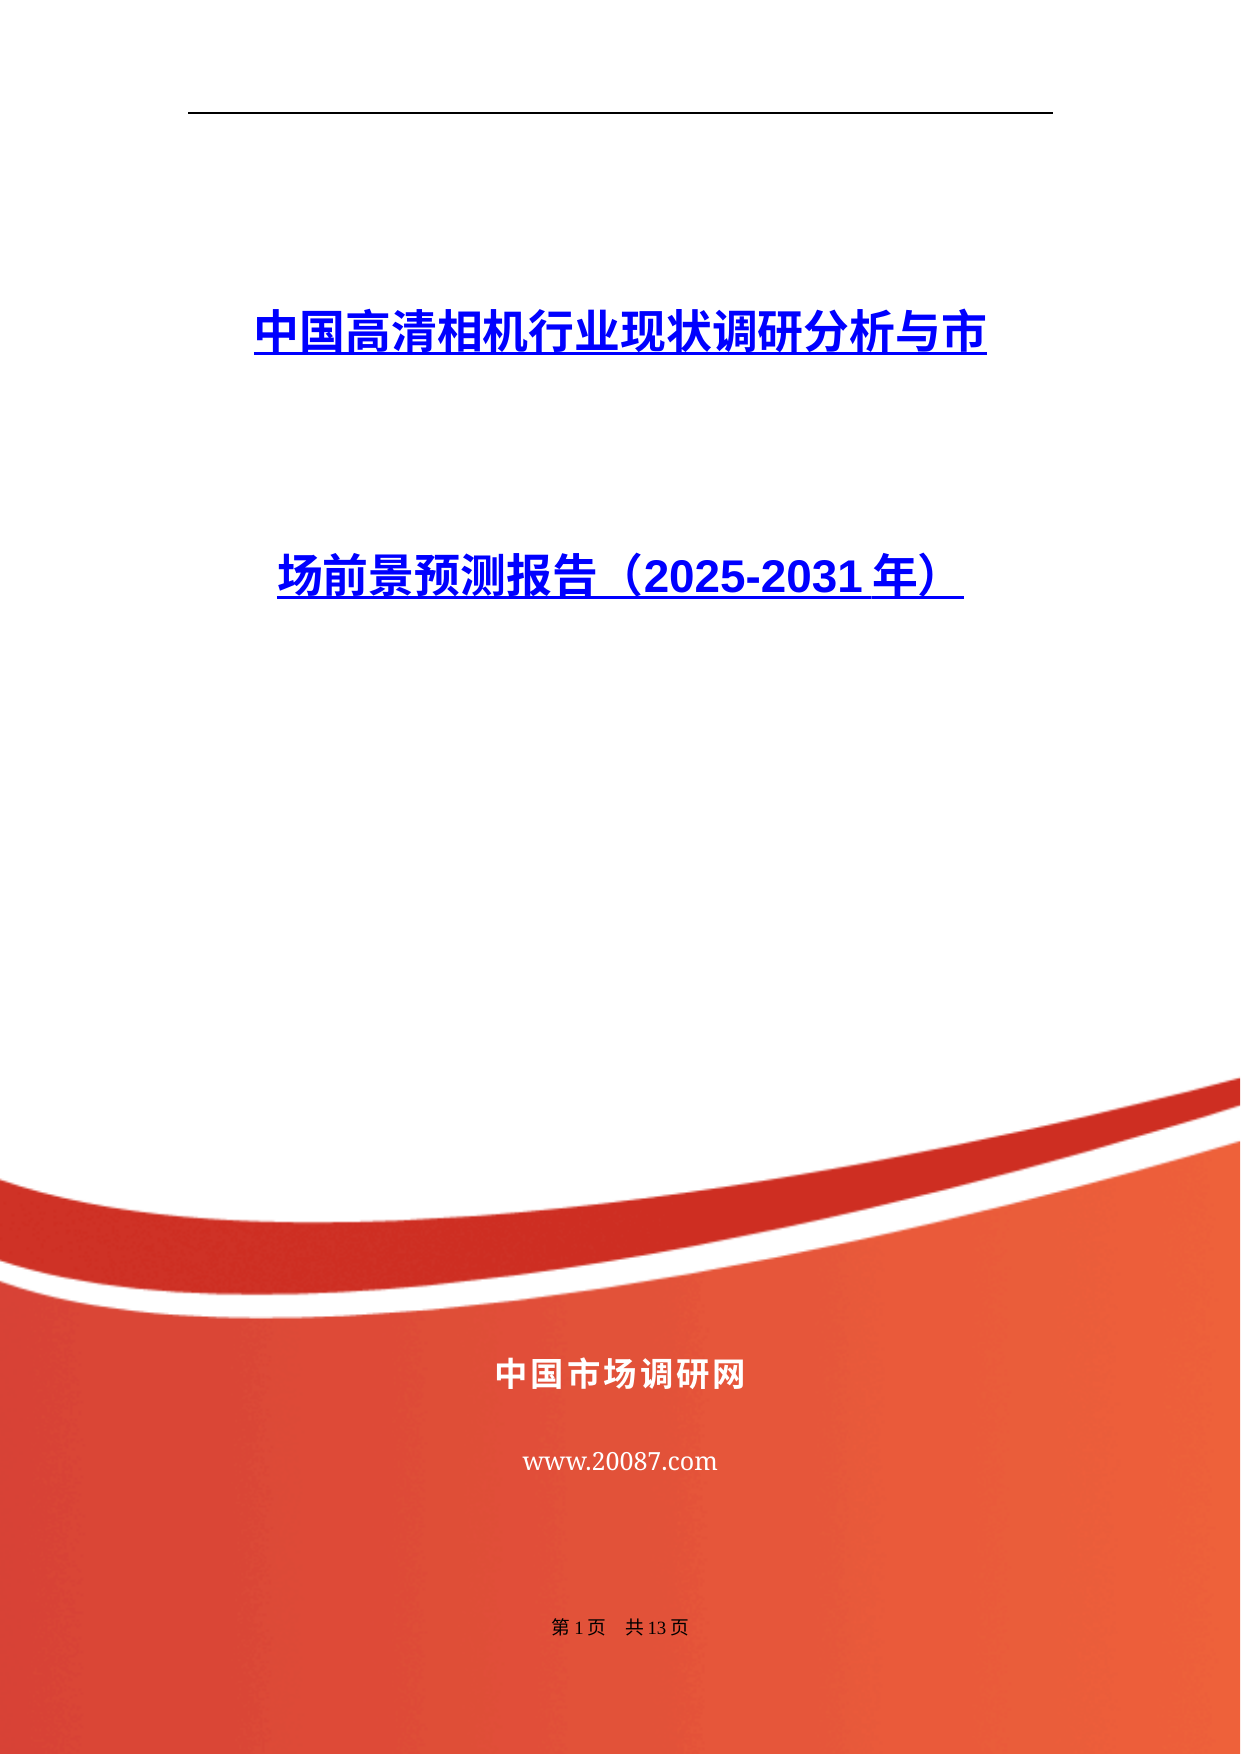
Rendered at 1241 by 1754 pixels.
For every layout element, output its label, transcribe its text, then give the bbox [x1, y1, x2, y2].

picture [0, 1006, 1241, 1754]
subtitle 中国市场调研网 [187, 1339, 1053, 1404]
table_header 中国高清相机行业现状调研分析与市场前景预测报告（2025-2031年） [188, 207, 1053, 773]
text www.20087.com [187, 1428, 1053, 1493]
